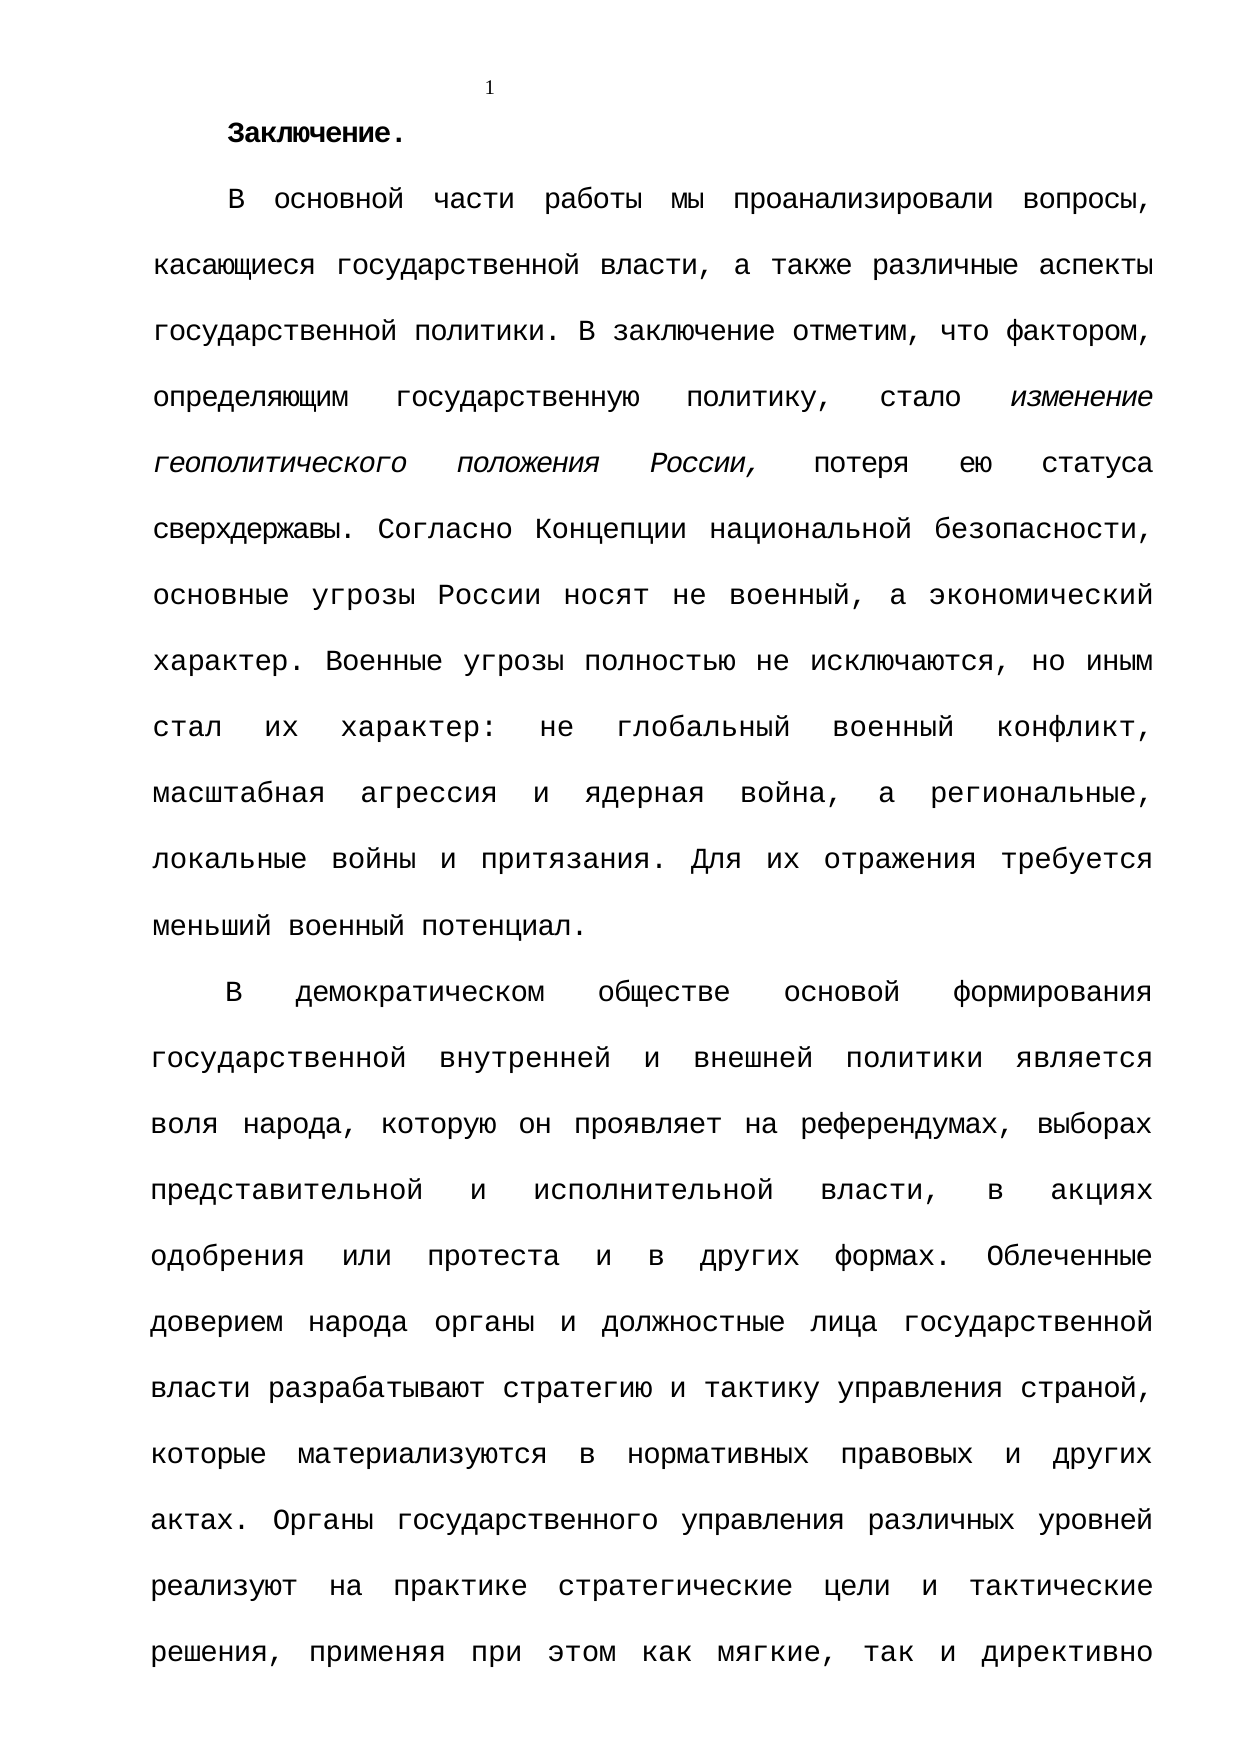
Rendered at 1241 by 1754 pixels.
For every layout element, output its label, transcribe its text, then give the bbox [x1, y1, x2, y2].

text В основной части работы мы проанализировали вопросы, касающиеся государственной власти, а также различные аспекты государственной политики. В заключение отметим, что фактором, определяющим государственную политику, стало изменение геополитического положения России, потеря ею статуса сверхдержавы. Согласно Концепции национальной безопасности, основные угрозы России носят не военный, а экономический характер. Военные угрозы полностью не исключаются, но иным стал их характер: не глобальный военный конфликт, масштабная агрессия и ядерная война, а региональные, локальные войны и притязания. Для их отражения требуется меньший военный потенциал. [152, 184, 1154, 944]
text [150, 977, 1154, 1670]
text Заключение. [152, 118, 1153, 151]
